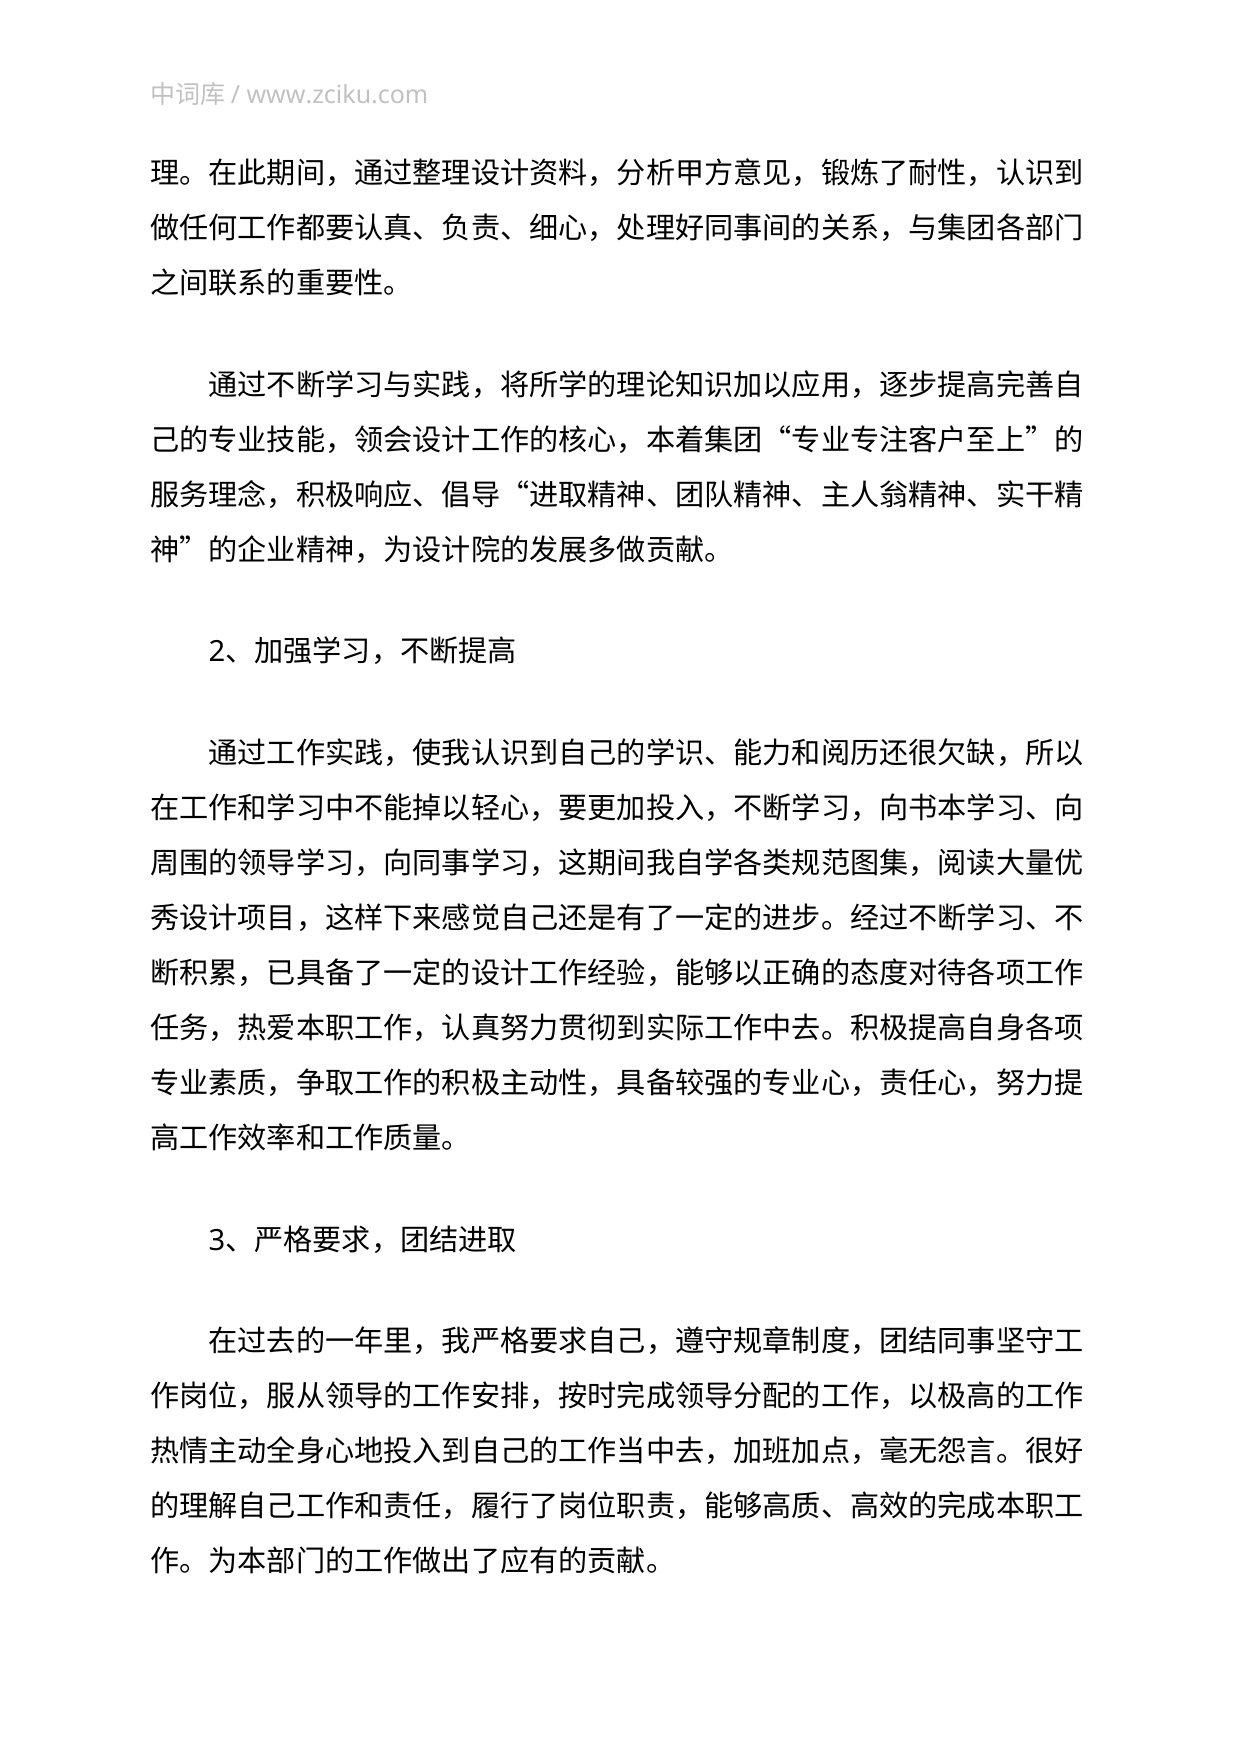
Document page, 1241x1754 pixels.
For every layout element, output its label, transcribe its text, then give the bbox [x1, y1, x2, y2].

text 通过不断学习与实践，将所学的理论知识加以应用，逐步提高完善自己的专业技能，领会设计工作的核心，本着集团“专业专注客户至上”的服务理念，积极响应、倡导“进取精神、团队精神、主人翁精神、实干精神”的企业精神，为设计院的发展多做贡献。 [150, 362, 1090, 568]
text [150, 150, 1090, 302]
text 通过工作实践，使我认识到自己的学识、能力和阅历还很欠缺，所以在工作和学习中不能掉以轻心，要更加投入，不断学习，向书本学习、向周围的领导学习，向同事学习，这期间我自学各类规范图集，阅读大量优秀设计项目，这样下来感觉自己还是有了一定的进步。经过不断学习、不断积累，已具备了一定的设计工作经验，能够以正确的态度对待各项工作任务，热爱本职工作，认真努力贯彻到实际工作中去。积极提高自身各项专业素质，争取工作的积极主动性，具备较强的专业心，责任心，努力提高工作效率和工作质量。 [150, 730, 1090, 1157]
text 3、严格要求，团结进取 [150, 1216, 1090, 1258]
text 在过去的一年里，我严格要求自己，遵守规章制度，团结同事坚守工作岗位，服从领导的工作安排，按时完成领导分配的工作，以极高的工作热情主动全身心地投入到自己的工作当中去，加班加点，毫无怨言。很好的理解自己工作和责任，履行了岗位职责，能够高质、高效的完成本职工作。为本部门的工作做出了应有的贡献。 [150, 1318, 1090, 1580]
text 2、加强学习，不断提高 [150, 628, 1090, 670]
